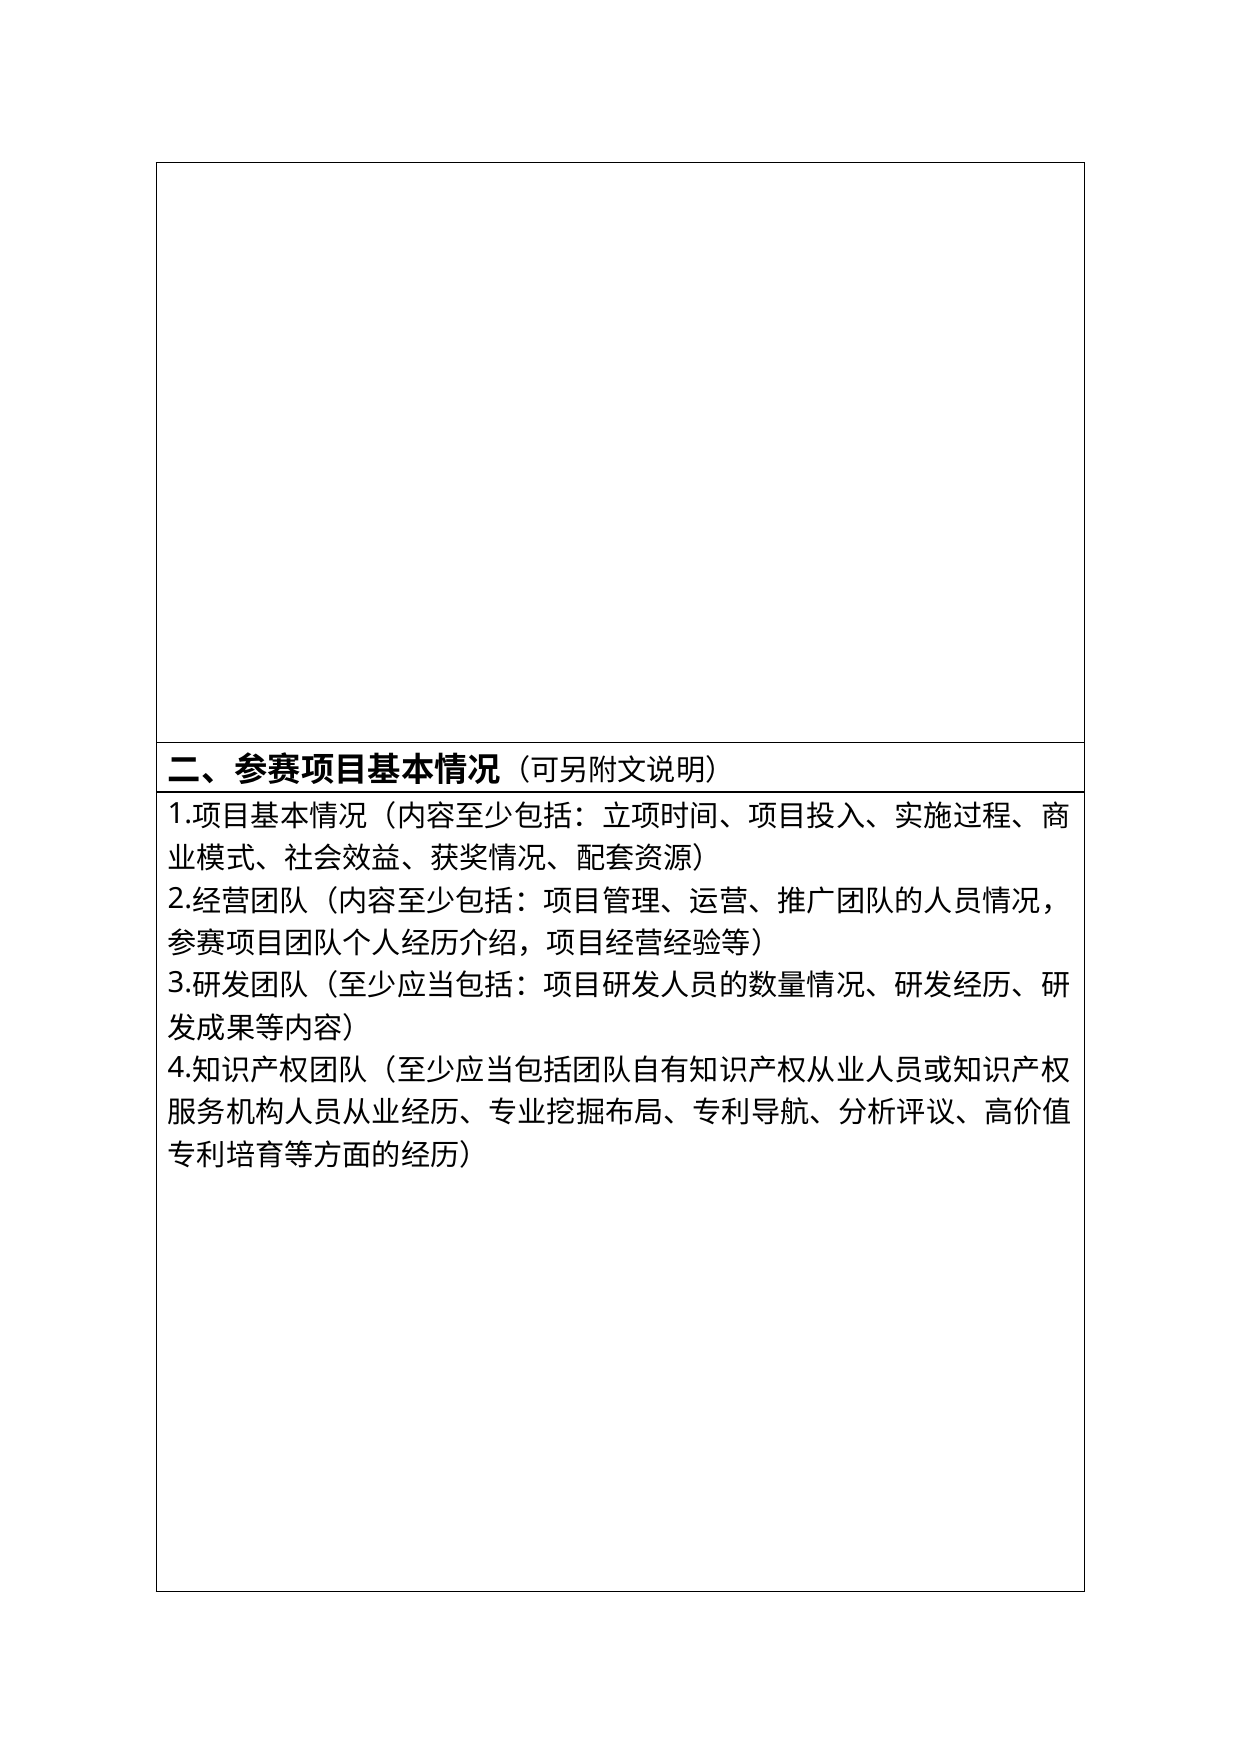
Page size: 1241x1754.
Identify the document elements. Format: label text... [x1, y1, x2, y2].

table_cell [157, 163, 1084, 742]
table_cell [157, 793, 1084, 1591]
table_cell 二、参赛项目基本情况（可另附文说明） [157, 743, 1084, 791]
